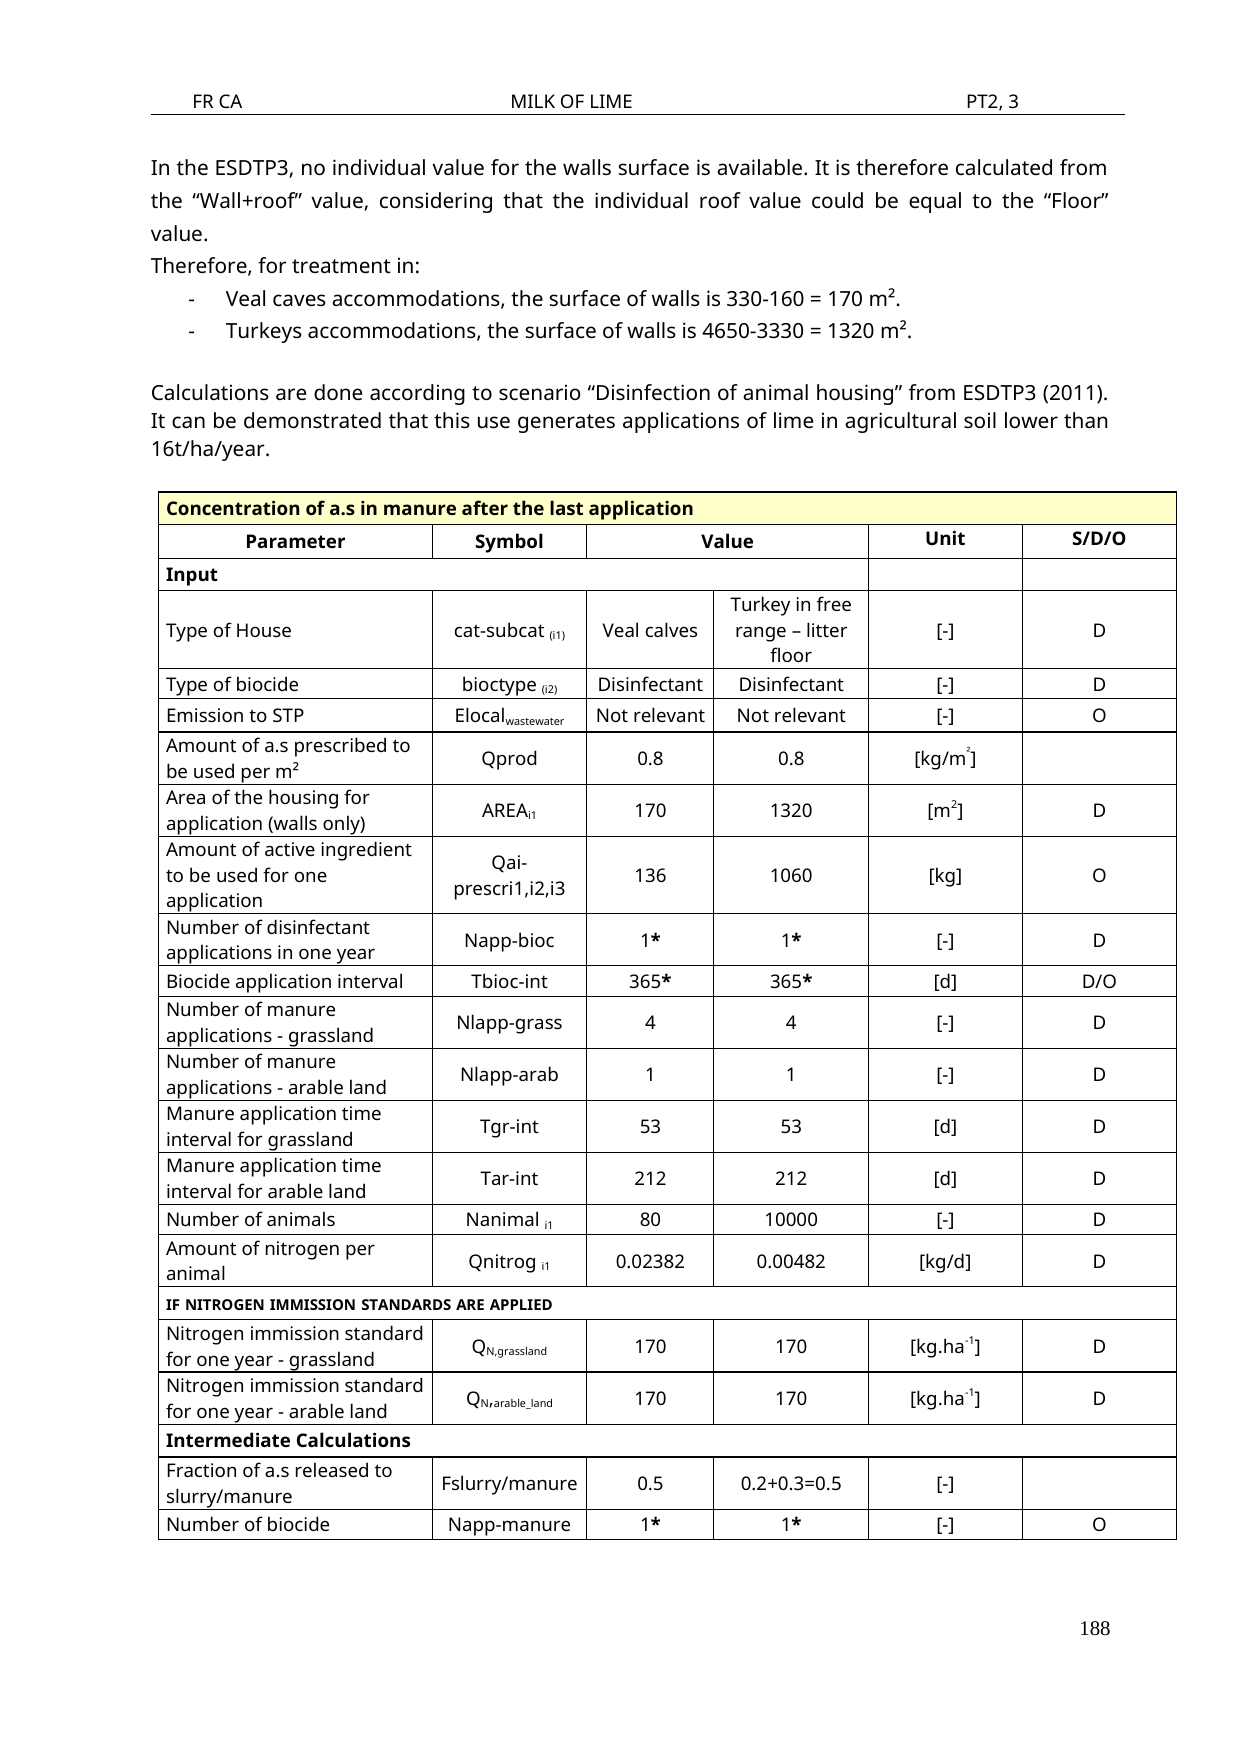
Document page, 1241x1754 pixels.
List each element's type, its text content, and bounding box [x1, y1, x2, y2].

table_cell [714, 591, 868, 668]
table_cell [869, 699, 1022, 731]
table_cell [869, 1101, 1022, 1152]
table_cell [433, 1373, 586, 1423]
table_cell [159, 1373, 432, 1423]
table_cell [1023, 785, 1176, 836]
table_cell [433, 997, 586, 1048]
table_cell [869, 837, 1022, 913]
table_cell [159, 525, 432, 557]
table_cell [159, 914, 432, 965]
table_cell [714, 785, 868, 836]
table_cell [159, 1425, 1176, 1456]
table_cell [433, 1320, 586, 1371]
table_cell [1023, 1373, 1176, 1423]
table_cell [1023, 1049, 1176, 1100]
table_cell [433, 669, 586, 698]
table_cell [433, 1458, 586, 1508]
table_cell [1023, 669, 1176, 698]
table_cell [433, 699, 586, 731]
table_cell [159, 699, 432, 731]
list Veal caves accommodations, the surface of walls is 330-160 = 170 m². [188, 284, 1110, 312]
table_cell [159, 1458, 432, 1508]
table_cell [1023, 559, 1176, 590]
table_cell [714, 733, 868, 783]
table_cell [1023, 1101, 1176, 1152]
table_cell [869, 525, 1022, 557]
text Calculations are done according to scenario “Disinfection of animal housing” from ESDTP3 (2011). It can be demonstrated that this use generates applications of lime in agricultural soil lower than 16t/ha/year. [151, 378, 1110, 463]
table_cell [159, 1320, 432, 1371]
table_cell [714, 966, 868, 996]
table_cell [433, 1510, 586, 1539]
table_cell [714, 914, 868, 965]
text Therefore, for treatment in: [151, 251, 1110, 280]
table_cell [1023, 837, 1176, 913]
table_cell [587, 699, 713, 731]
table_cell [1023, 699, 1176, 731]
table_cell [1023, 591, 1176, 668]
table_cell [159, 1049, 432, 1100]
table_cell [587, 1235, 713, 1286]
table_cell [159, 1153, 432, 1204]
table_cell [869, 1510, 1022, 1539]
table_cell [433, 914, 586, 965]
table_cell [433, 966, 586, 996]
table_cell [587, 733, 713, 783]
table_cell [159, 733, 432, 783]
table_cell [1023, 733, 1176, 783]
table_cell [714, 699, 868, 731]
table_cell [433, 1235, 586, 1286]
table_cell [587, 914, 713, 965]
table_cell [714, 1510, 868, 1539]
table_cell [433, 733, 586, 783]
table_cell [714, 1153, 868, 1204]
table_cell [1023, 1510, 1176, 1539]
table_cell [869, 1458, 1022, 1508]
list Turkeys accommodations, the surface of walls is 4650-3330 = 1320 m². [188, 317, 1110, 345]
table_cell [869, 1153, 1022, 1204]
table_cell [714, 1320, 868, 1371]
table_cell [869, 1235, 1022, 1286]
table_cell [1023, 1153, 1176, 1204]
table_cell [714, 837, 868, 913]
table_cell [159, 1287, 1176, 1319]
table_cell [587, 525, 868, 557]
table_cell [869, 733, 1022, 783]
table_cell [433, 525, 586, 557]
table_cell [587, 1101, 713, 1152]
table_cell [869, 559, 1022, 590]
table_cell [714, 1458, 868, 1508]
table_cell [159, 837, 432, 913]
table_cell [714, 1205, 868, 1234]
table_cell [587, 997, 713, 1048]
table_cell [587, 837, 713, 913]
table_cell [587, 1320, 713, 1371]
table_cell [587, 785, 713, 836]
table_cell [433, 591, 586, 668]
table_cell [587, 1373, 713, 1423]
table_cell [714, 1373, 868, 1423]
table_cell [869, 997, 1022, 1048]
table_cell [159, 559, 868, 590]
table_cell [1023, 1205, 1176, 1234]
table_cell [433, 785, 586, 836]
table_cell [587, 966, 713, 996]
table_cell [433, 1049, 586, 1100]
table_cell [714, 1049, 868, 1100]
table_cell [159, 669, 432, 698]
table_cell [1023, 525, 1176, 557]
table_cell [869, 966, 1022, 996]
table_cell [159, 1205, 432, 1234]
text In the ESDTP3, no individual value for the walls surface is available. It is therefore calculated from the “Wall+roof” value, considering that the individual roof value could be equal to the “Floor” value. [151, 153, 1110, 247]
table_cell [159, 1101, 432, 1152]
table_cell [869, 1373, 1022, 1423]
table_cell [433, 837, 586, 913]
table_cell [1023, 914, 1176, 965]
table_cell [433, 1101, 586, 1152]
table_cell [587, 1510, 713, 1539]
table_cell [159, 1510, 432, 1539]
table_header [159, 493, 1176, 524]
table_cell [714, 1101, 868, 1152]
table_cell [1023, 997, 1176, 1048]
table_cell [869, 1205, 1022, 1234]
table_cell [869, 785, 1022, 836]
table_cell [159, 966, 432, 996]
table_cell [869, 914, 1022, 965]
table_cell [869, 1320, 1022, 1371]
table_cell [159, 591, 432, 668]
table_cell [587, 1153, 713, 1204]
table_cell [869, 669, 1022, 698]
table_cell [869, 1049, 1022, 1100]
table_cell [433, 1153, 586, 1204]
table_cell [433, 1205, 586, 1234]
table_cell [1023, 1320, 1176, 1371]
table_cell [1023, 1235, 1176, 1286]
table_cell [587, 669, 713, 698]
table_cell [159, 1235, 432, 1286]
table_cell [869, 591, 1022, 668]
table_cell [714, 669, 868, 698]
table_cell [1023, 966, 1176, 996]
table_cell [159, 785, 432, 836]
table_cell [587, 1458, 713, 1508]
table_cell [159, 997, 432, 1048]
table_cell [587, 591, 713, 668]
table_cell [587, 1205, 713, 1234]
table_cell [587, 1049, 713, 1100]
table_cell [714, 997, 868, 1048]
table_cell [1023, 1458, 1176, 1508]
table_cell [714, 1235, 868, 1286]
